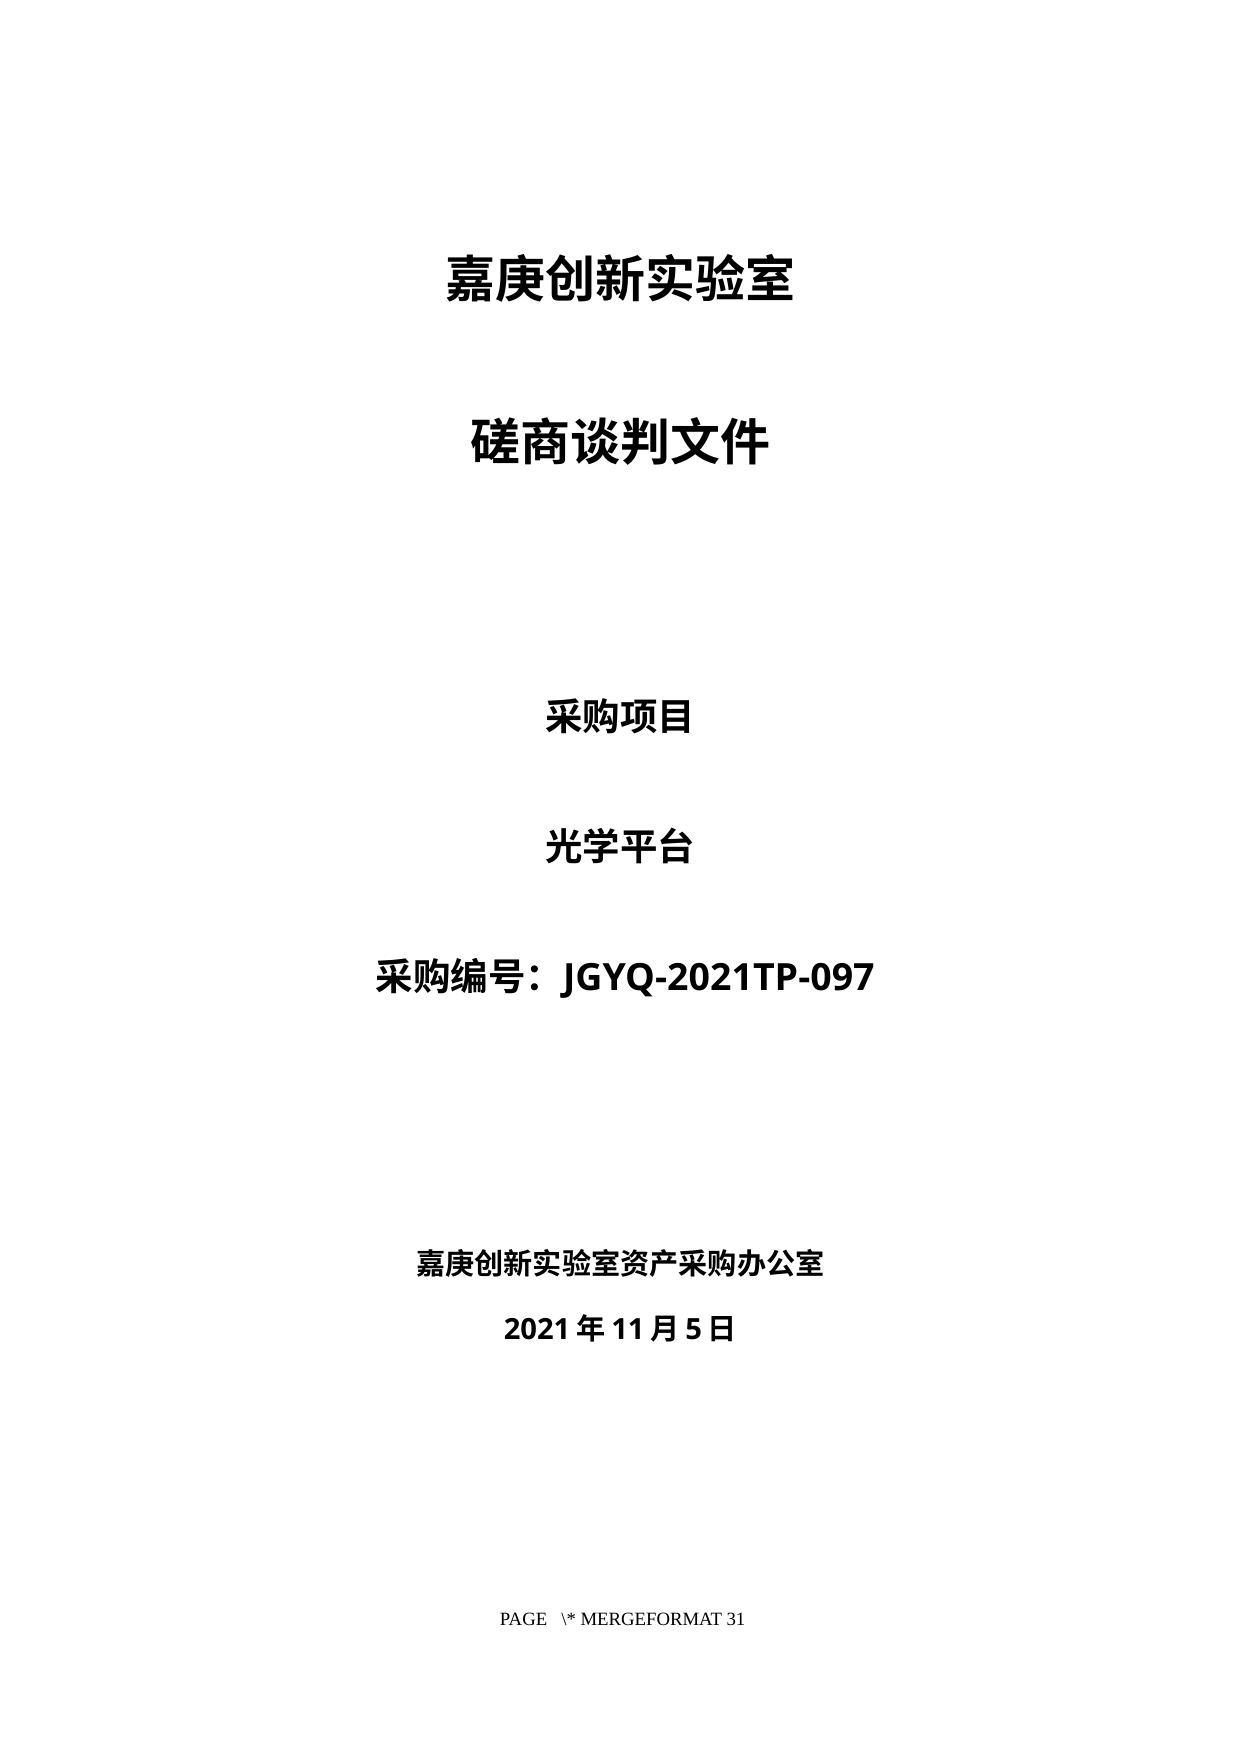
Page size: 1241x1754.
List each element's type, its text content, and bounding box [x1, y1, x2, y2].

text 嘉庚创新实验室资产采购办公室 [187, 1229, 1053, 1294]
text 磋商谈判文件 [187, 389, 1053, 487]
text 光学平台 [187, 812, 1053, 877]
text 采购项目 [187, 682, 1053, 747]
text 采购编号：JGYQ-2021TP-097 [187, 942, 1053, 1007]
text 2021年11月5日 [187, 1294, 1053, 1359]
text 嘉庚创新实验室 [187, 227, 1053, 324]
